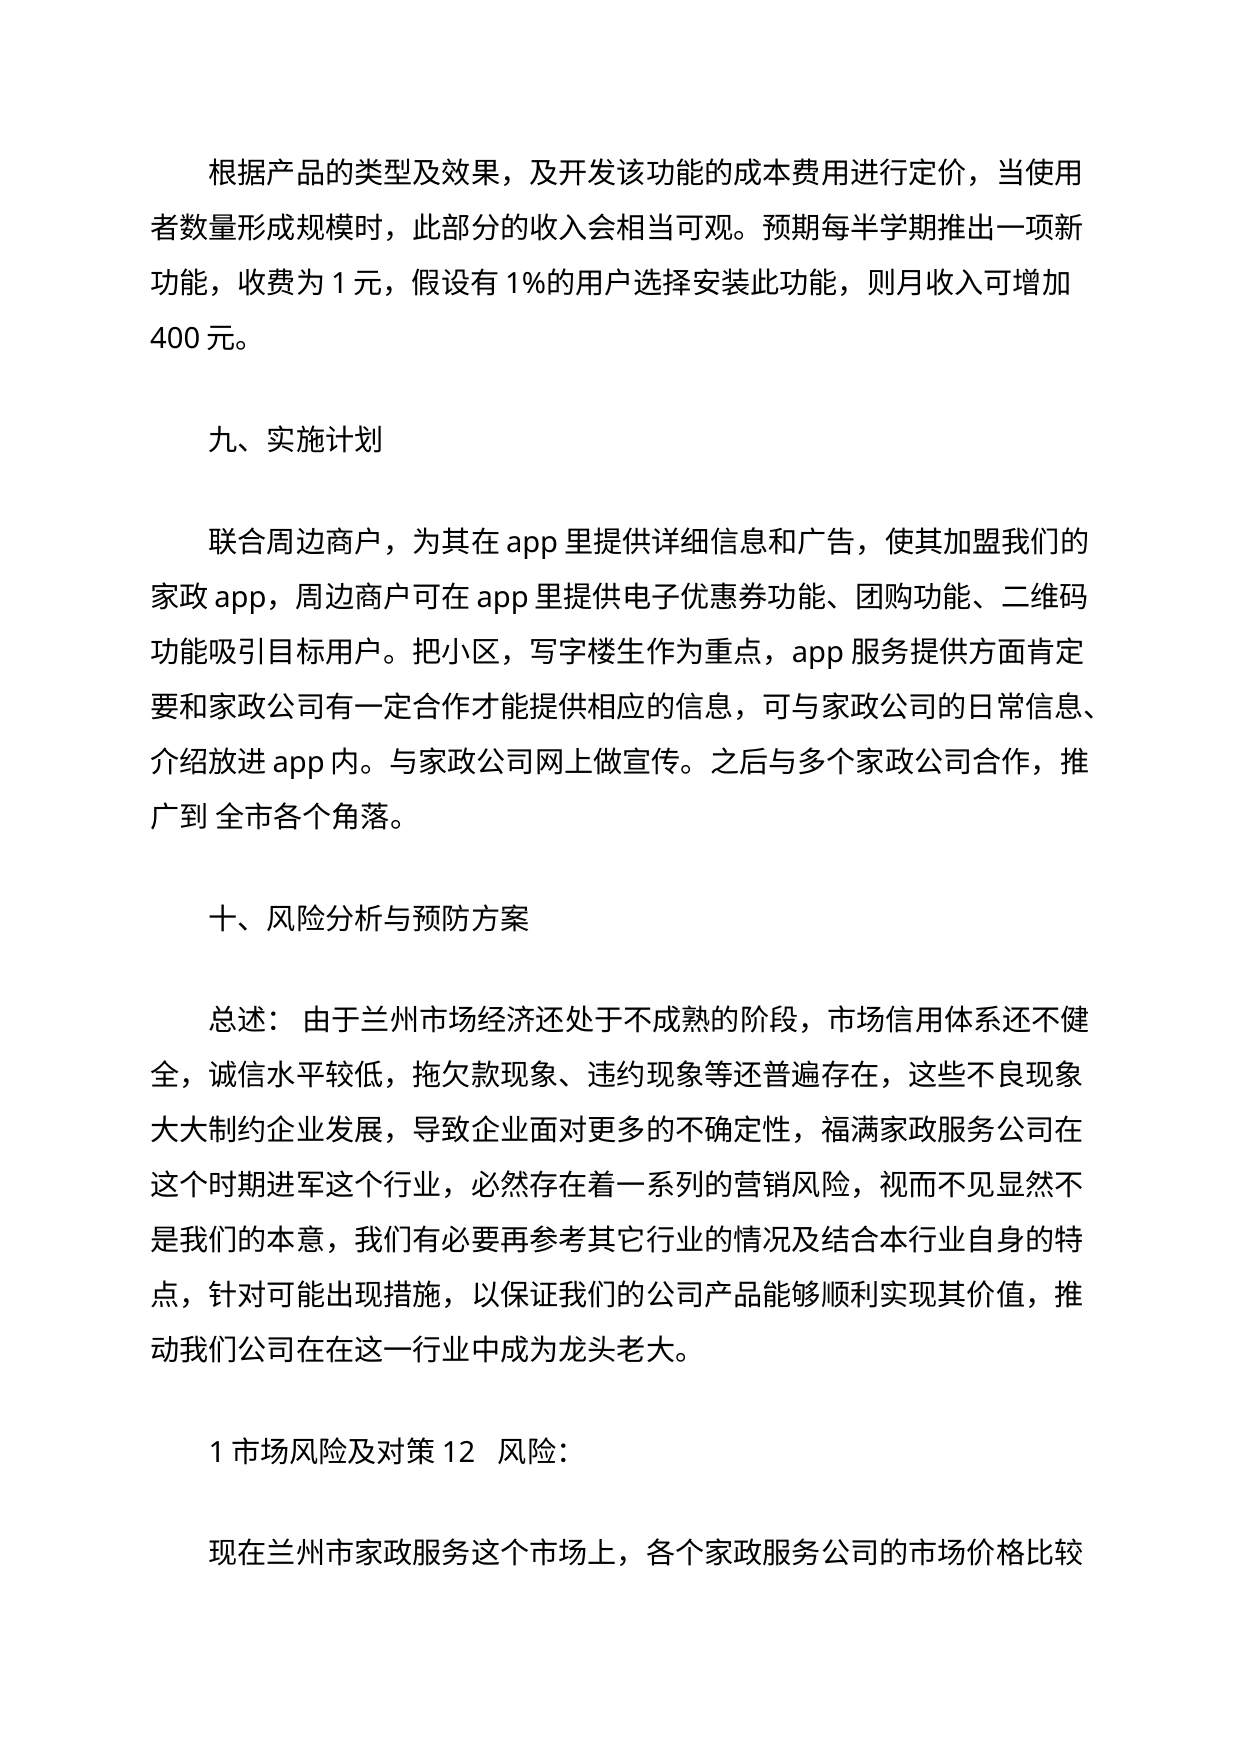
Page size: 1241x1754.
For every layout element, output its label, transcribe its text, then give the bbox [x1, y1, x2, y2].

text 联合周边商户，为其在app里提供详细信息和广告，使其加盟我们的家政app，周边商户可在app里提供电子优惠券功能、团购功能、二维码功能吸引目标用户。把小区，写字楼生作为重点，app 服务提供方面肯定要和家政公司有一定合作才能提供相应的信息，可与家政公司的日常信息、介绍放进app内。与家政公司网上做宣传。之后与多个家政公司合作，推广到 全市各个角落。 [150, 518, 1090, 836]
text 十、风险分析与预防方案 [150, 895, 1090, 937]
text 根据产品的类型及效果，及开发该功能的成本费用进行定价，当使用者数量形成规模时，此部分的收入会相当可观。预期每半学期推出一项新功能，收费为1元，假设有1%的用户选择安装此功能，则月收入可增加400元。 [150, 150, 1090, 357]
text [150, 1530, 1090, 1572]
text 九、实施计划 [150, 417, 1090, 459]
text 1市场风险及对策 12 风险： [150, 1428, 1090, 1471]
text 总述： 由于兰州市场经济还处于不成熟的阶段，市场信用体系还不健全，诚信水平较低，拖欠款现象、违约现象等还普遍存在，这些不良现象大大制约企业发展，导致企业面对更多的不确定性，福满家政服务公司在这个时期进军这个行业，必然存在着一系列的营销风险，视而不见显然不是我们的本意，我们有必要再参考其它行业的情况及结合本行业自身的特点，针对可能出现措施，以保证我们的公司产品能够顺利实现其价值，推动我们公司在在这一行业中成为龙头老大。 [150, 997, 1090, 1369]
